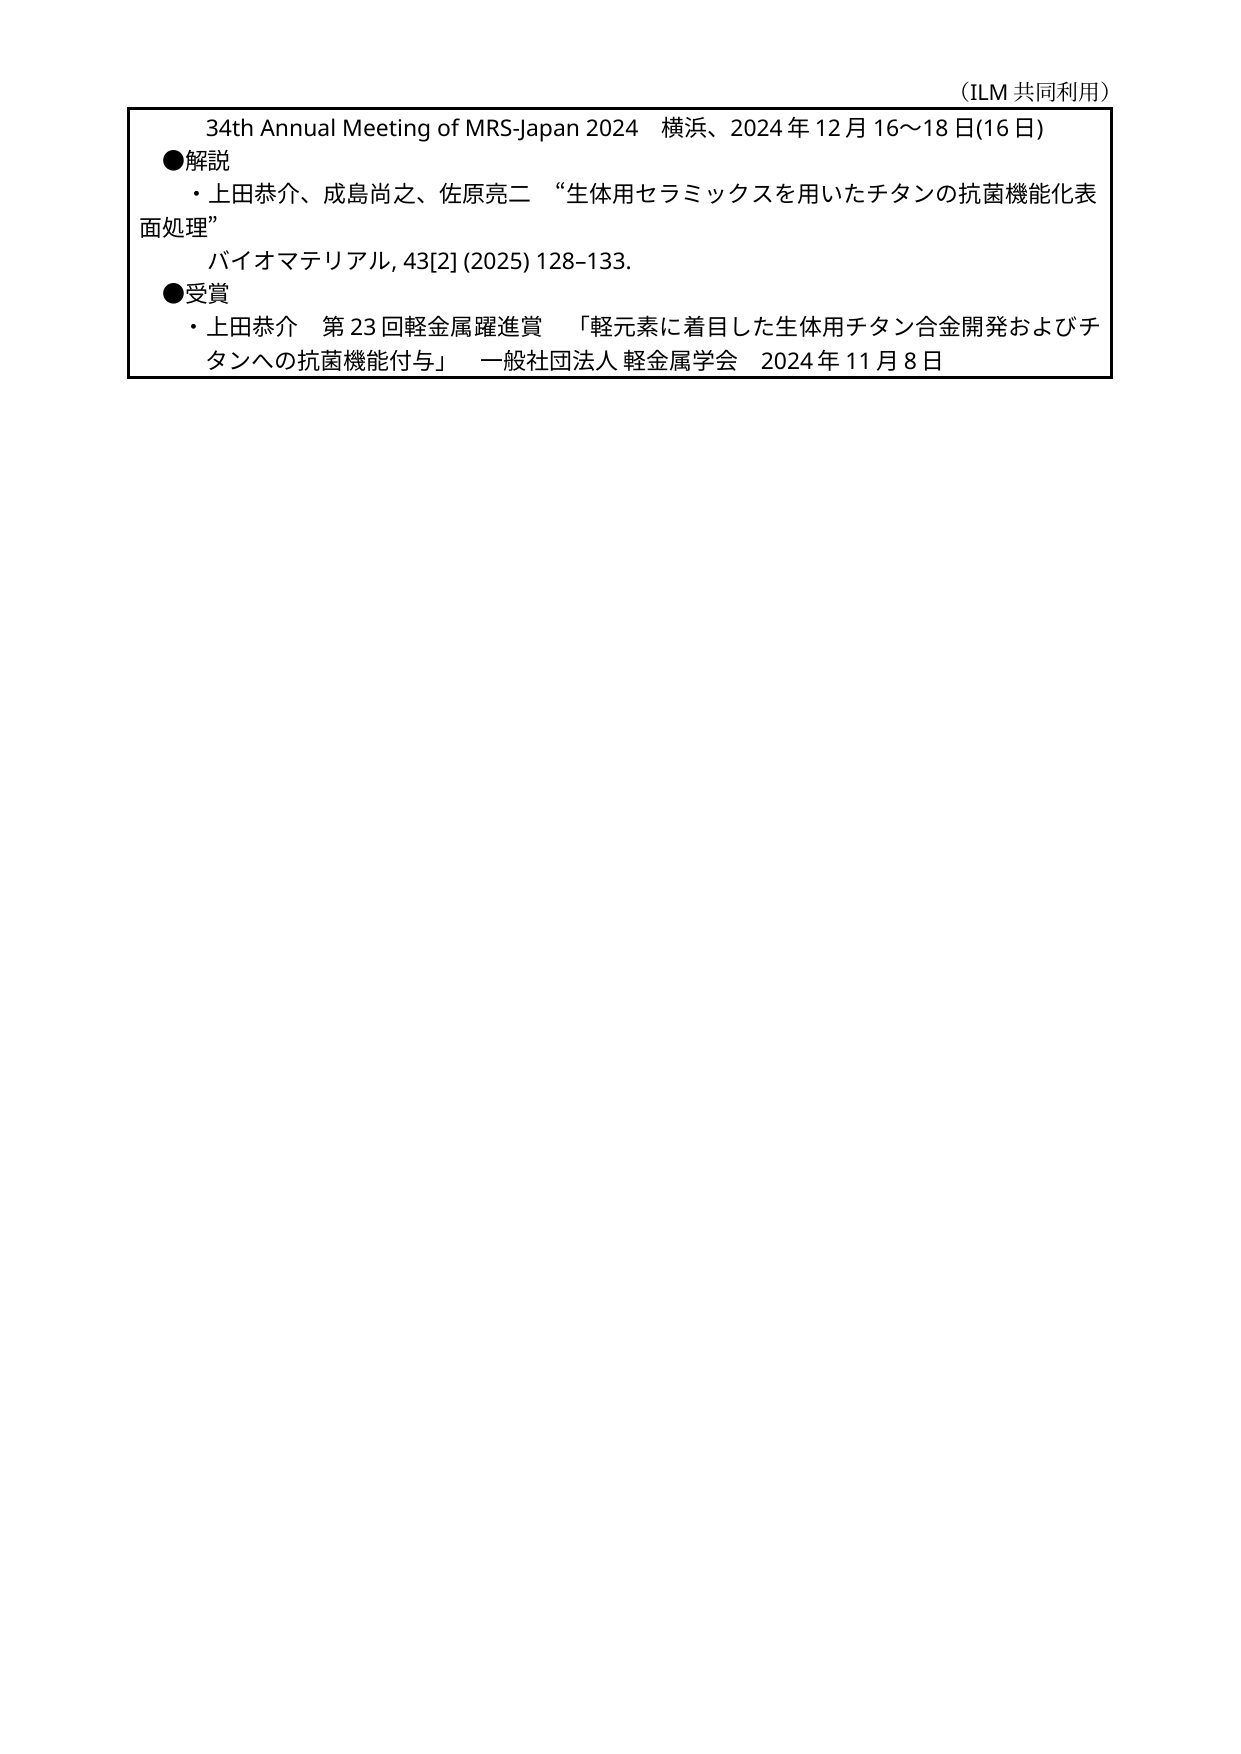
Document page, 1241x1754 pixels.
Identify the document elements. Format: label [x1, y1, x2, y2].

table_cell [130, 110, 1110, 376]
